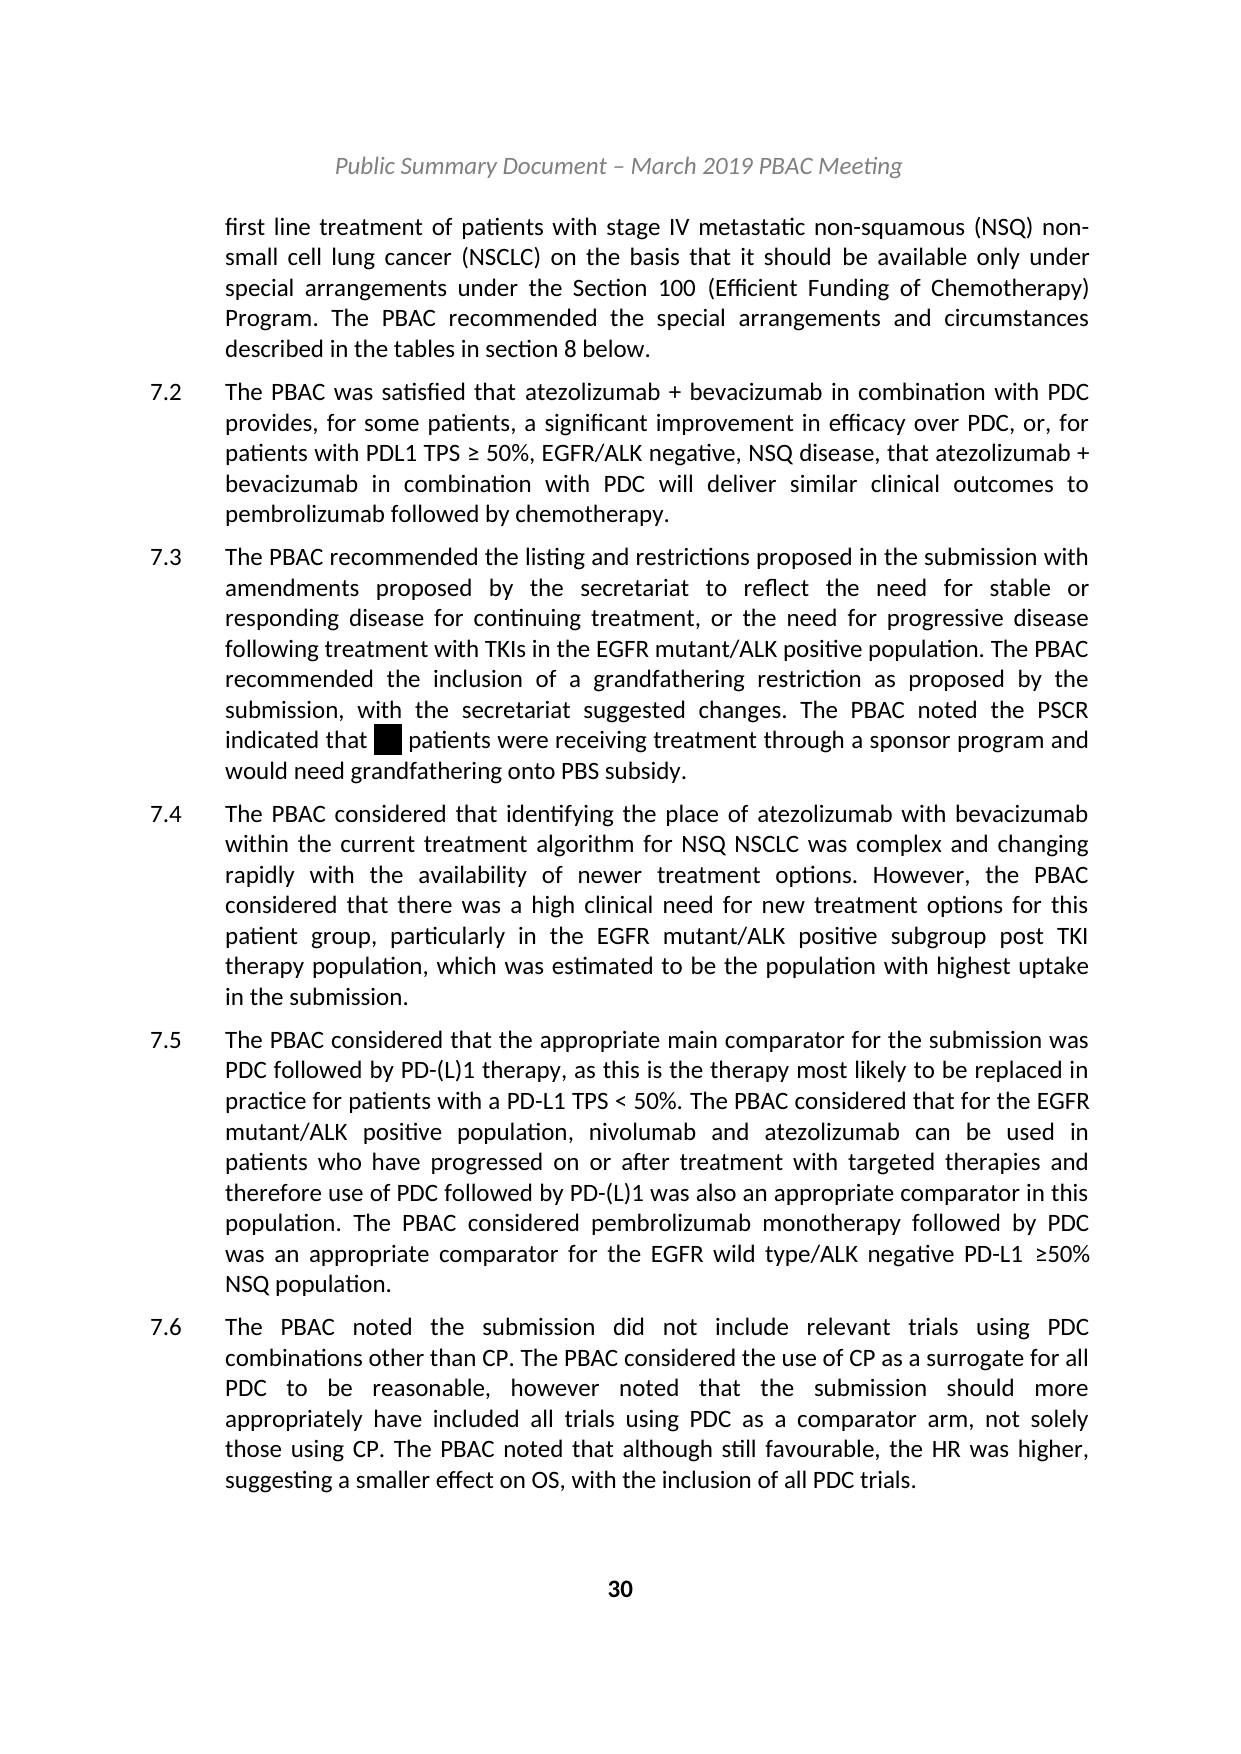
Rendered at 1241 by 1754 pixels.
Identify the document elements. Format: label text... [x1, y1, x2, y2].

list The PBAC considered that the appropriate main comparator for the submission was PDC followed by PD-(L)1 therapy, as this is the therapy most likely to be replaced in practice for patients with a PD-L1 TPS < 50%. The PBAC considered that for the EGFR mutant/ALK positive population, nivolumab and atezolizumab can be used in patients who have progressed on or after treatment with targeted therapies and therefore use of PDC followed by PD-(L)1 was also an appropriate comparator in this population. The PBAC considered pembrolizumab monotherapy followed by PDC was an appropriate comparator for the EGFR wild type/ALK negative PD-L1 ≥50% NSQ population. [150, 1024, 1090, 1299]
list The PBAC recommended the listing and restrictions proposed in the submission with amendments proposed by the secretariat to reflect the need for stable or responding disease for continuing treatment, or the need for progressive disease following treatment with TKIs in the EGFR mutant/ALK positive population. The PBAC recommended the inclusion of a grandfathering restriction as proposed by the submission, with the secretariat suggested changes. The PBAC noted the PSCR indicated that ''''' patients were receiving treatment through a sponsor program and would need grandfathering onto PBS subsidy. [150, 541, 1090, 785]
list The PBAC was satisfied that atezolizumab + bevacizumab in combination with PDC provides, for some patients, a significant improvement in efficacy over PDC, or, for patients with PDL1 TPS ≥ 50%, EGFR/ALK negative, NSQ disease, that atezolizumab + bevacizumab in combination with PDC will deliver similar clinical outcomes to pembrolizumab followed by chemotherapy. [150, 376, 1090, 529]
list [150, 211, 1090, 364]
list The PBAC considered that identifying the place of atezolizumab with bevacizumab within the current treatment algorithm for NSQ NSCLC was complex and changing rapidly with the availability of newer treatment options. However, the PBAC considered that there was a high clinical need for new treatment options for this patient group, particularly in the EGFR mutant/ALK positive subgroup post TKI therapy population, which was estimated to be the population with highest uptake in the submission. [150, 798, 1090, 1012]
list The PBAC noted the submission did not include relevant trials using PDC combinations other than CP. The PBAC considered the use of CP as a surrogate for all PDC to be reasonable, however noted that the submission should more appropriately have included all trials using PDC as a comparator arm, not solely those using CP. The PBAC noted that although still favourable, the HR was higher, suggesting a smaller effect on OS, with the inclusion of all PDC trials. [150, 1311, 1090, 1494]
